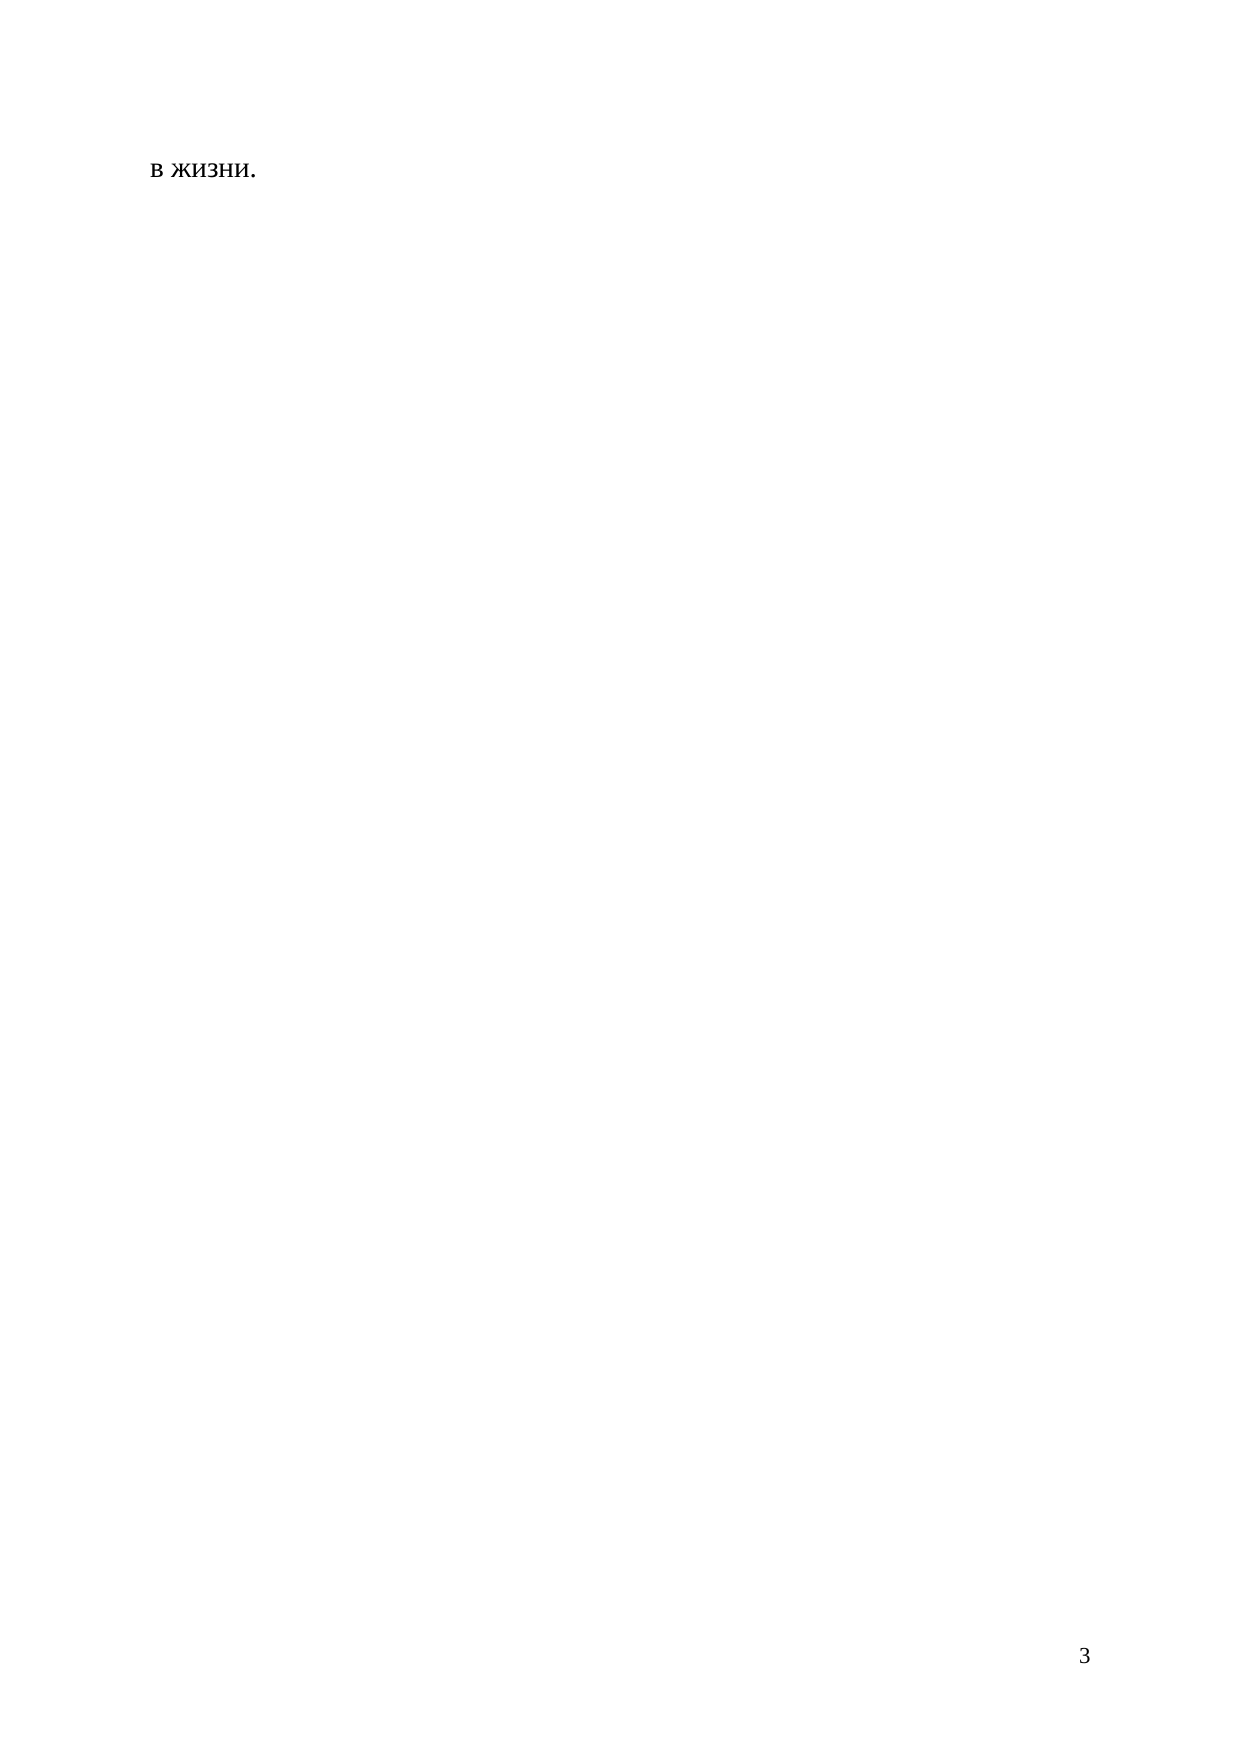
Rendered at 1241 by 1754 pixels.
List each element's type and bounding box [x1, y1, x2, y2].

text [150, 150, 1090, 183]
